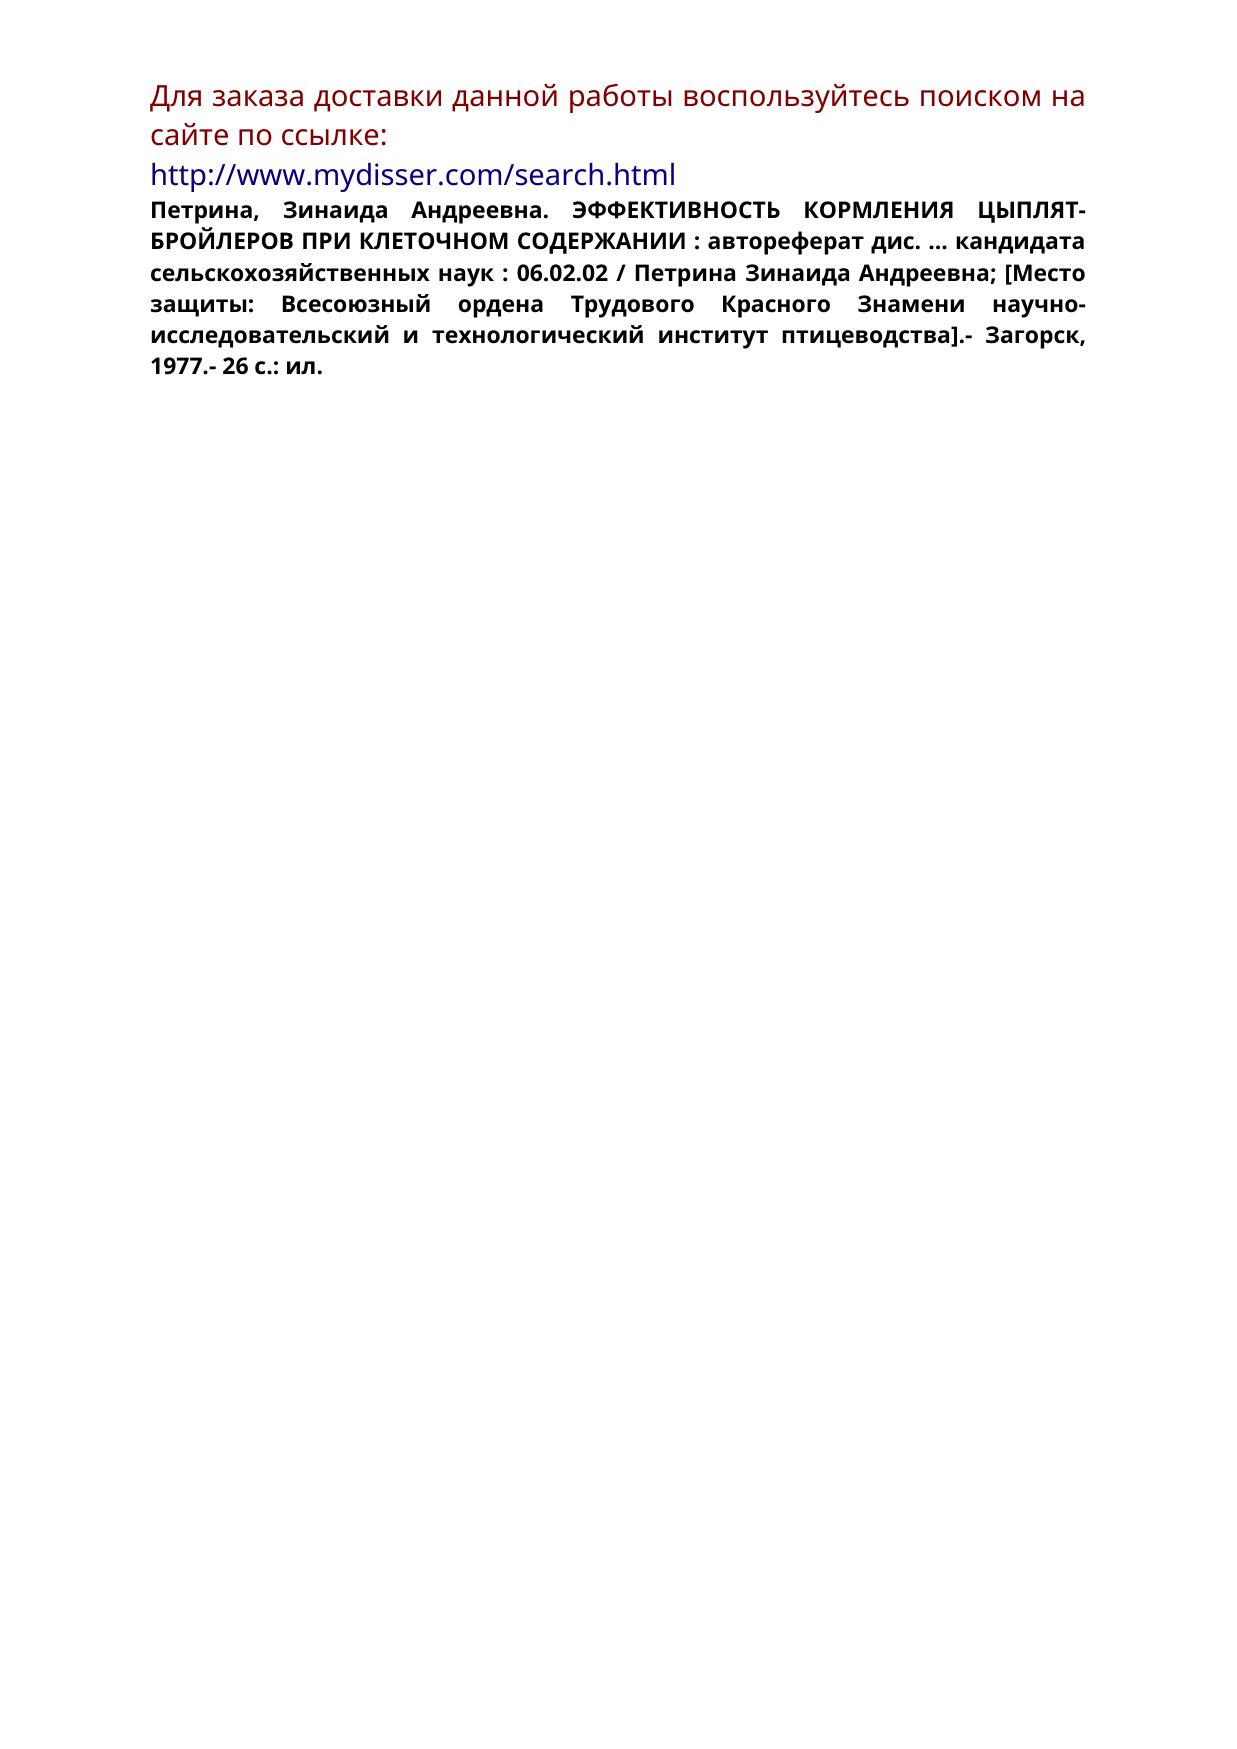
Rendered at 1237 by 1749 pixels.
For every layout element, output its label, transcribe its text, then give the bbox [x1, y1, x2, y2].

text Петрина, Зинаида Андреевна. ЭФФЕКТИВНОСТЬ КОРМЛЕНИЯ ЦЫПЛЯТ-БРОЙЛЕРОВ ПРИ КЛЕТОЧНОМ СОДЕРЖАНИИ : автореферат дис. ... кандидата сельскохозяйственных наук : 06.02.02 / Петрина Зинаида Андреевна; [Место защиты: Всесоюзный ордена Трудового Красного Знамени научно-исследовательский и технологический институт птицеводства].- Загорск, 1977.- 26 с.: ил. [150, 194, 1086, 382]
